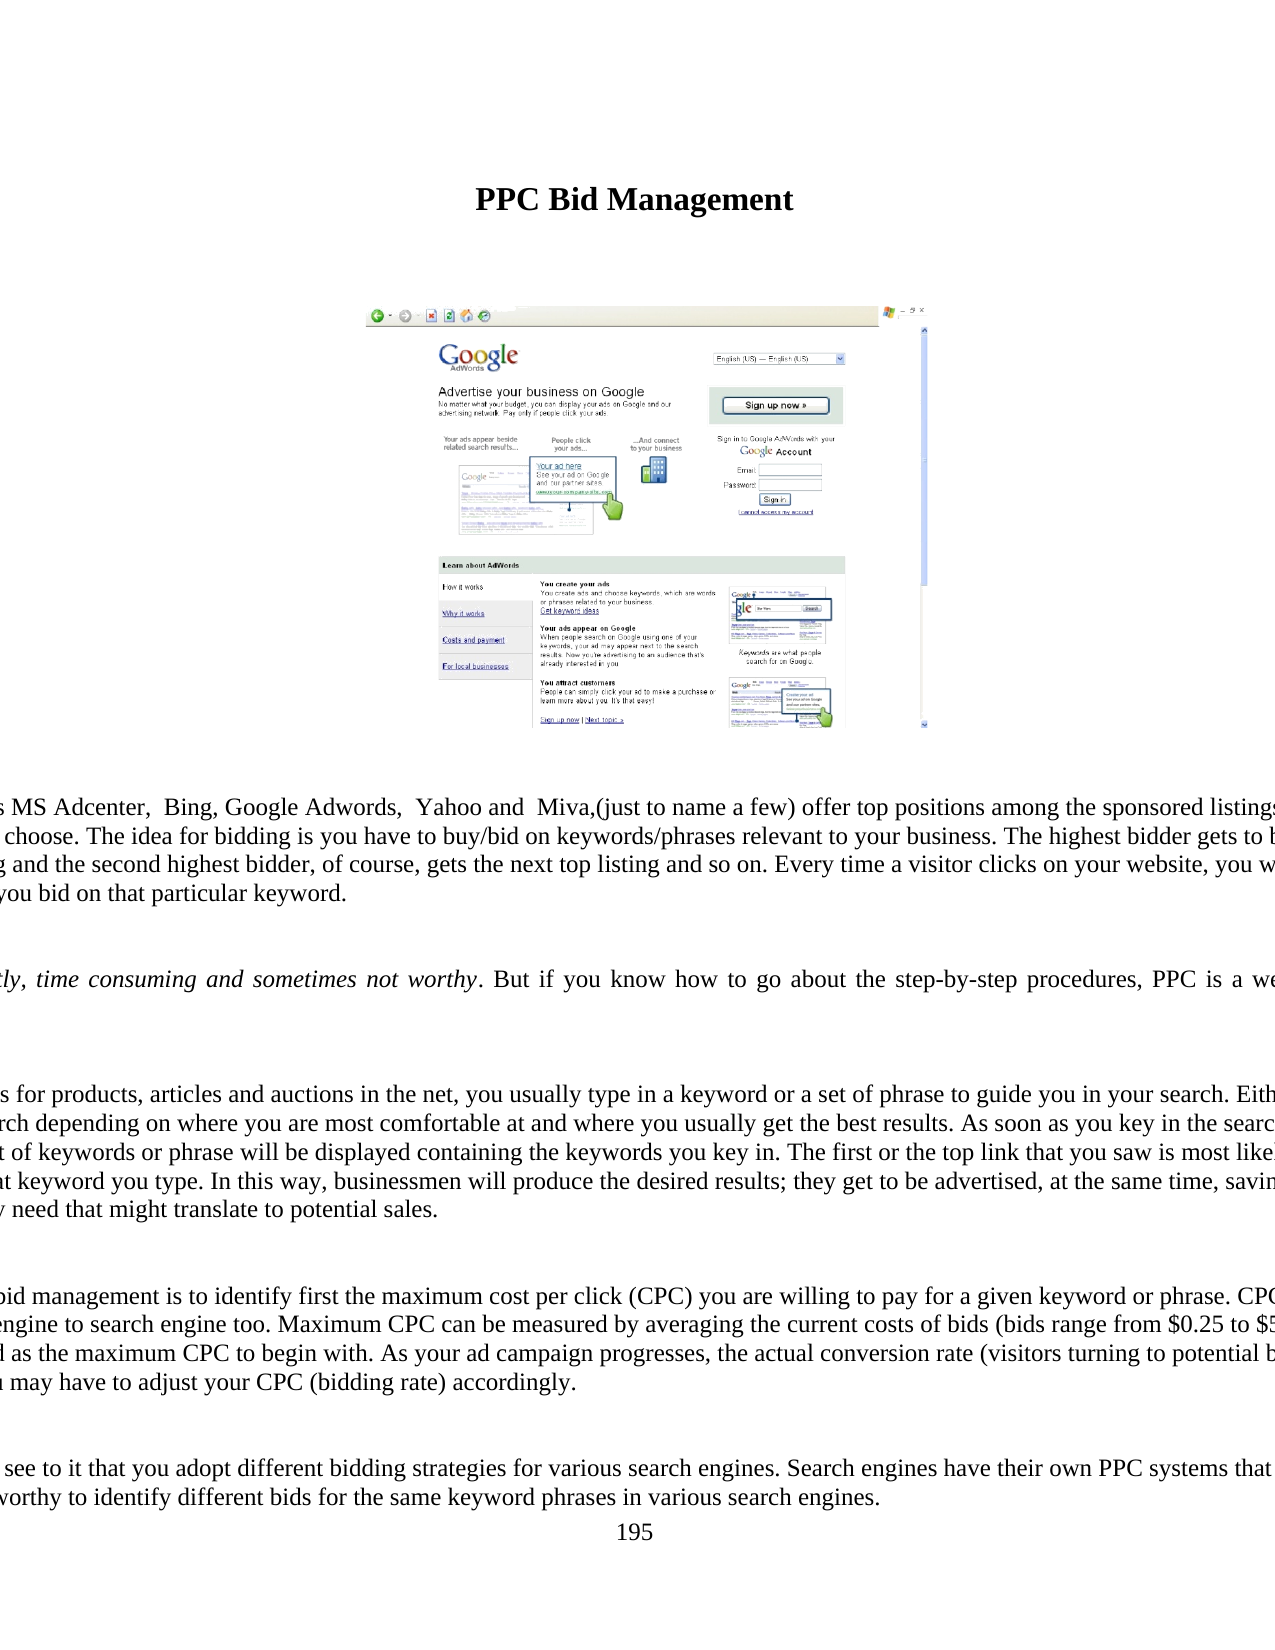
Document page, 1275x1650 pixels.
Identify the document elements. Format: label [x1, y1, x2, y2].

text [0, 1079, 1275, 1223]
picture [365, 306, 928, 728]
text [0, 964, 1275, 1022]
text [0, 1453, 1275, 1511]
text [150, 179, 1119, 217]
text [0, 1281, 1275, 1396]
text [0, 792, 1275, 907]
